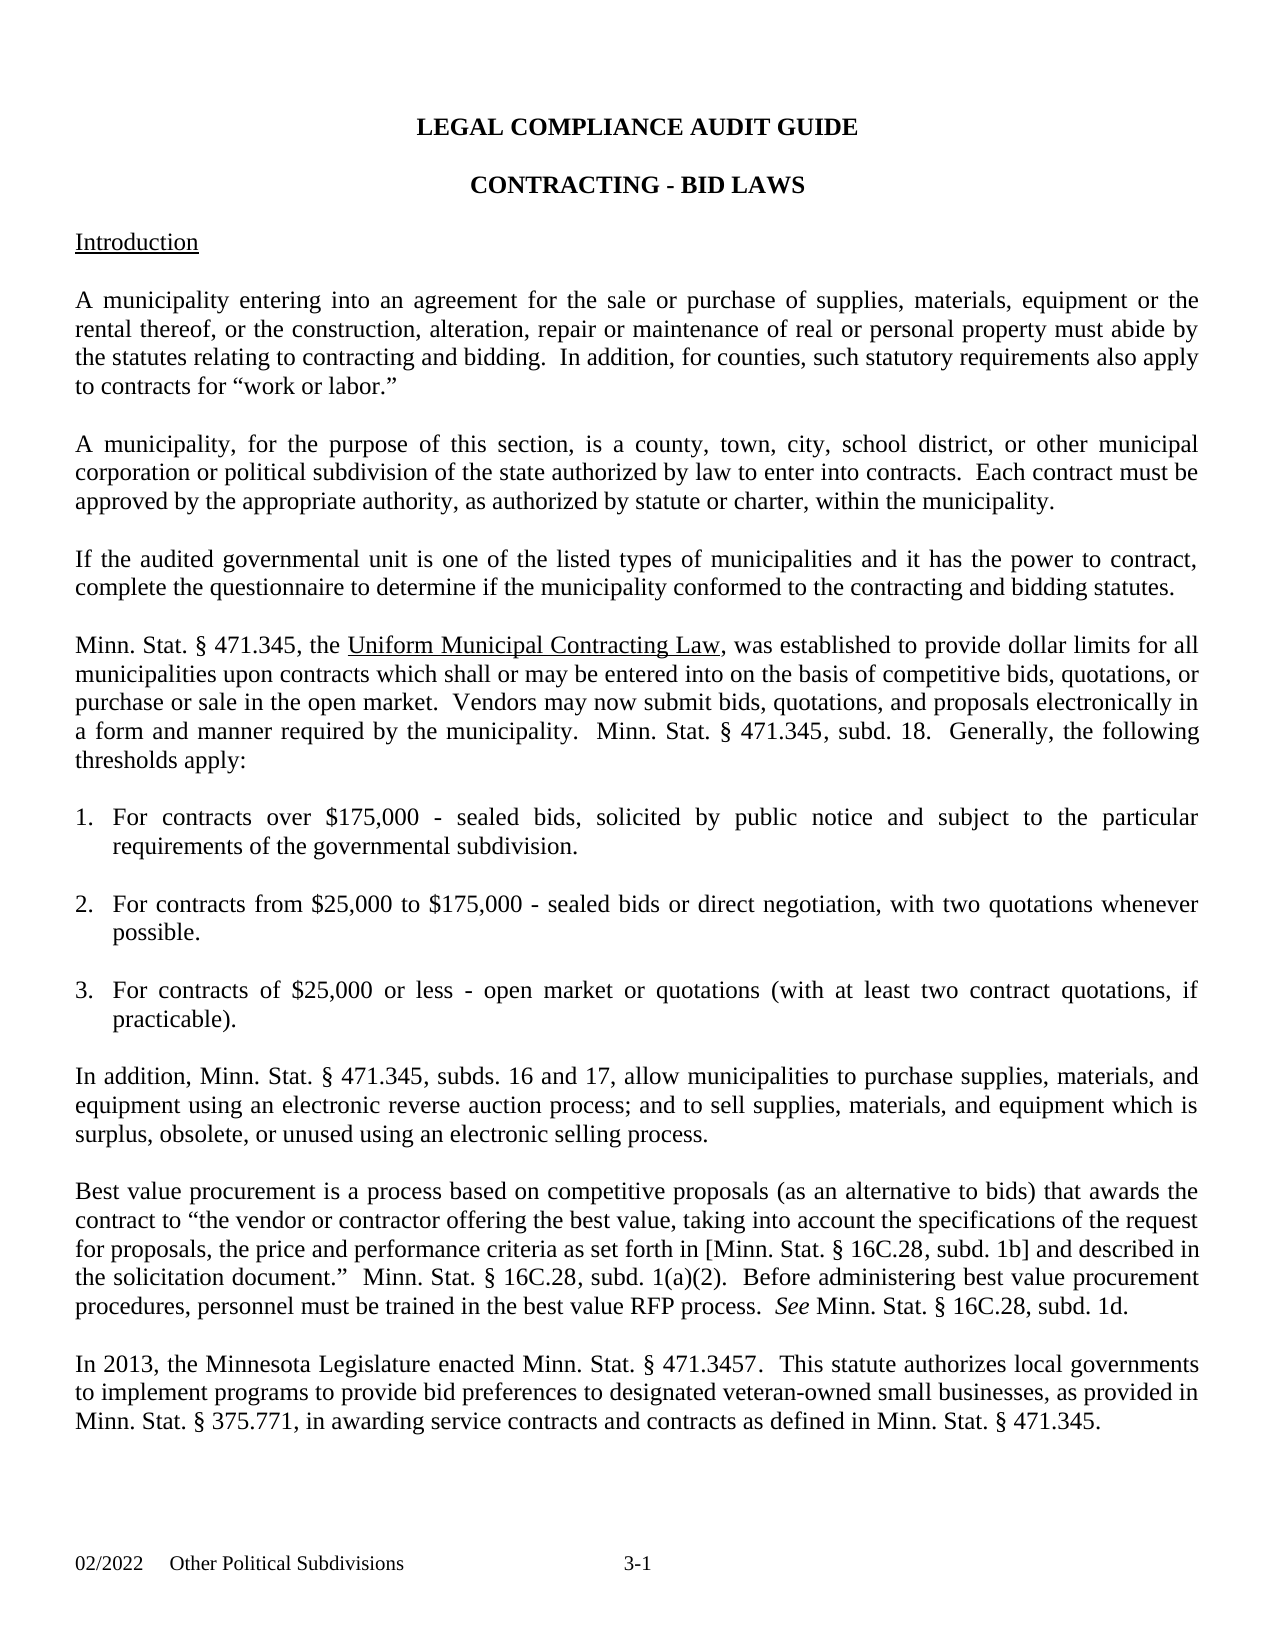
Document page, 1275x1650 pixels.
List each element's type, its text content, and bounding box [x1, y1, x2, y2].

text A municipality entering into an agreement for the sale or purchase of supplies, materials, equipment or the rental thereof, or the construction, alteration, repair or maintenance of real or personal property must abide by the statutes relating to contracting and bidding. In addition, for counties, such statutory requirements also apply to contracts for “work or labor.” [75, 285, 1200, 400]
text Minn. Stat. § 471.345, the Uniform Municipal Contracting Law, was established to provide dollar limits for all municipalities upon contracts which shall or may be entered into on the basis of competitive bids, quotations, or purchase or sale in the open market. Vendors may now submit bids, quotations, and proposals electronically in a form and manner required by the municipality. Minn. Stat. § 471.345, subd. 18. Generally, the following thresholds apply: [75, 630, 1200, 774]
text Introduction [75, 227, 1200, 256]
text If the audited governmental unit is one of the listed types of municipalities and it has the power to contract, complete the questionnaire to determine if the municipality conformed to the contracting and bidding statutes. [75, 544, 1200, 601]
text LEGAL COMPLIANCE AUDIT GUIDE [75, 112, 1200, 141]
text 3. For contracts of $25,000 or less - open market or quotations (with at least two contract quotations, if practicable). [75, 975, 1200, 1032]
text In addition, Minn. Stat. § 471.345, subds. 16 and 17, allow municipalities to purchase supplies, materials, and equipment using an electronic reverse auction process; and to sell supplies, materials, and equipment which is surplus, obsolete, or unused using an electronic selling process. [75, 1061, 1200, 1147]
text 1. For contracts over $175,000 - sealed bids, solicited by public notice and subject to the particular requirements of the governmental subdivision. [75, 802, 1200, 860]
text A municipality, for the purpose of this section, is a county, town, city, school district, or other municipal corporation or political subdivision of the state authorized by law to enter into contracts. Each contract must be approved by the appropriate authority, as authorized by statute or charter, within the municipality. [75, 429, 1200, 515]
text CONTRACTING - BID LAWS [75, 170, 1200, 199]
text 2. For contracts from $25,000 to $175,000 - sealed bids or direct negotiation, with two quotations whenever possible. [75, 889, 1200, 946]
text In 2013, the Minnesota Legislature enacted Minn. Stat. § 471.3457. This statute authorizes local governments to implement programs to provide bid preferences to designated veteran-owned small businesses, as provided in Minn. Stat. § 375.771, in awarding service contracts and contracts as defined in Minn. Stat. § 471.345. [75, 1349, 1200, 1435]
text Best value procurement is a process based on competitive proposals (as an alternative to bids) that awards the contract to “the vendor or contractor offering the best value, taking into account the specifications of the request for proposals, the price and performance criteria as set forth in [Minn. Stat. § 16C.28, subd. 1b] and described in the solicitation document.” Minn. Stat. § 16C.28, subd. 1(a)(2). Before administering best value procurement procedures, personnel must be trained in the best value RFP process. See Minn. Stat. § 16C.28, subd. 1d. [75, 1176, 1200, 1320]
